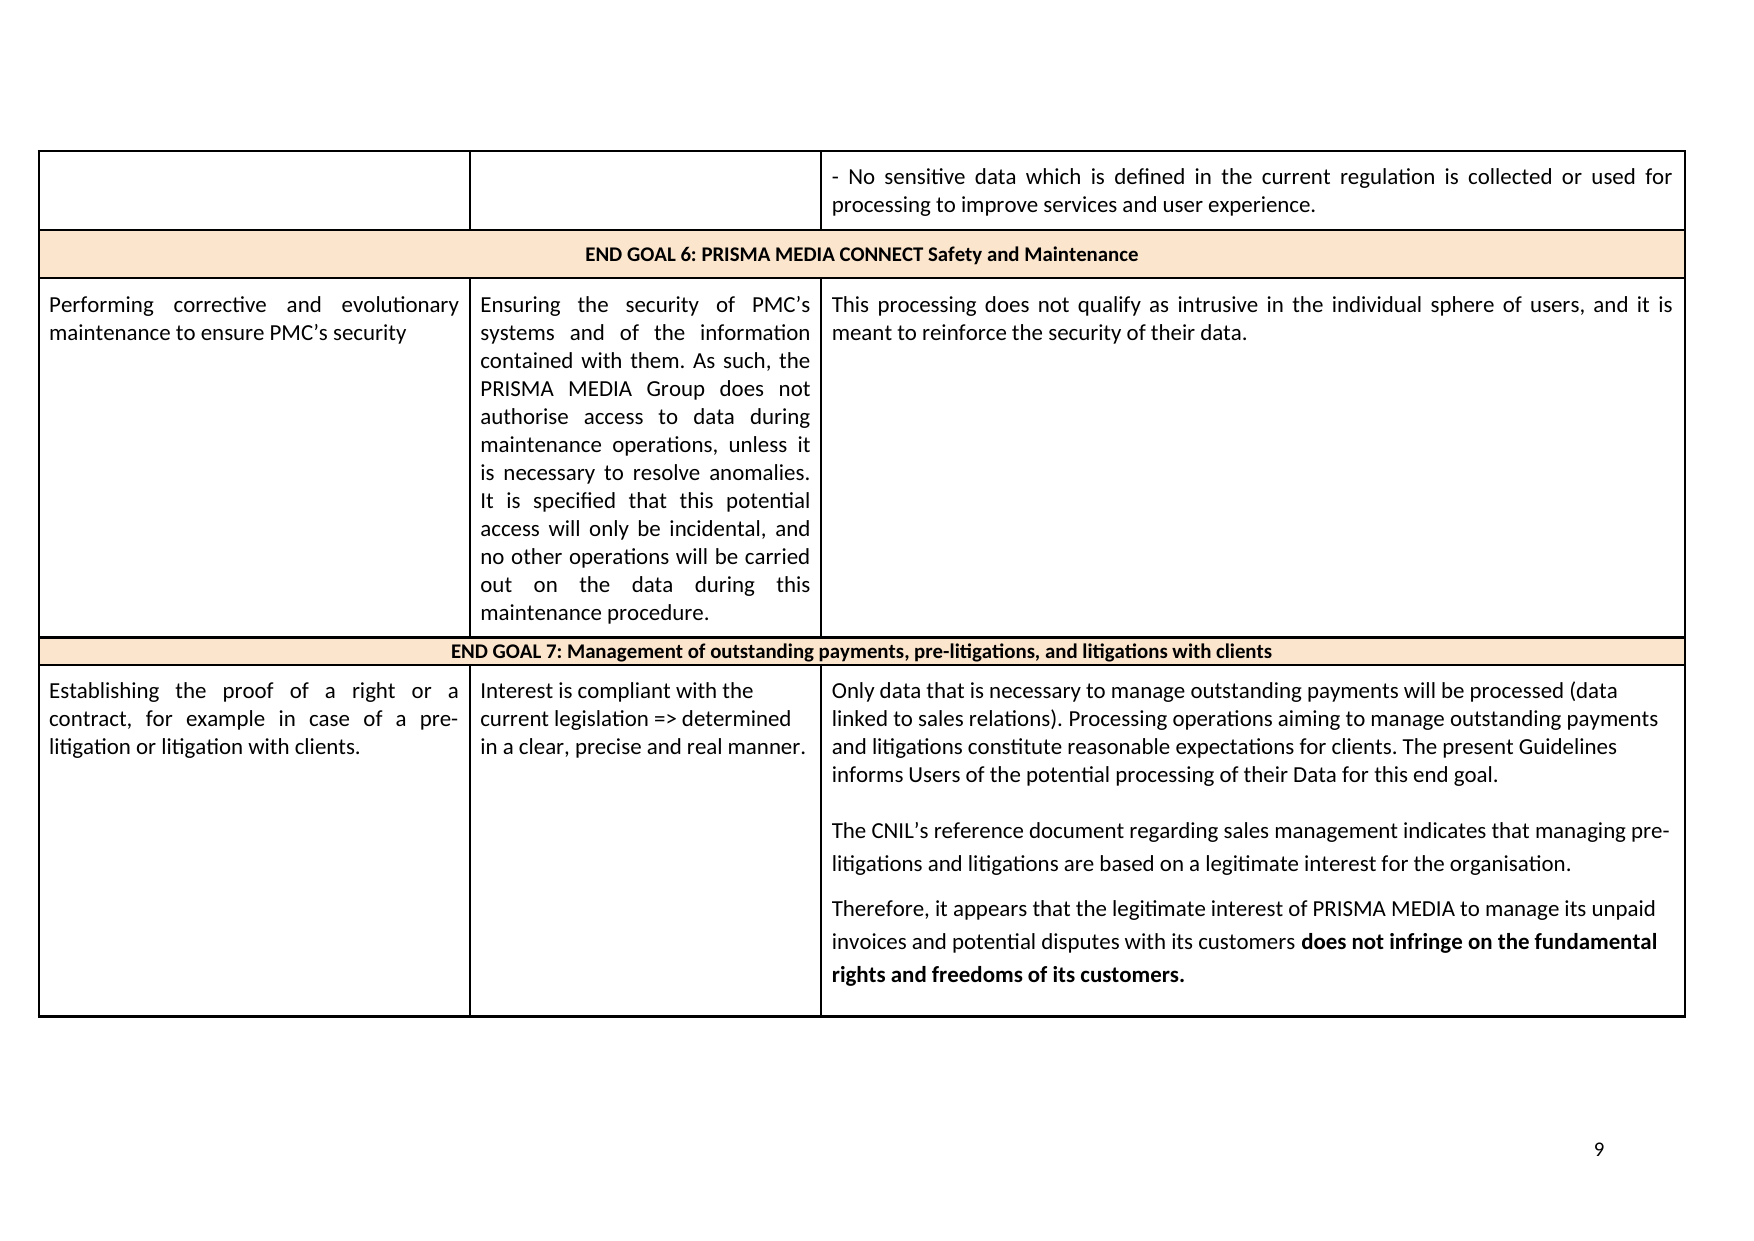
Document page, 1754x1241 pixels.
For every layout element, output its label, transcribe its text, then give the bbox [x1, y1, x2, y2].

table_cell Ensuring the security of PMC’s systems and of the information contained with them. As such, the PRISMA MEDIA Group does not authorise access to data during maintenance operations, unless it is necessary to resolve anomalies. It is specified that this potential access will only be incidental, and no other operations will be carried out on the data during this maintenance procedure. [471, 279, 820, 636]
table_cell END GOAL 6: PRISMA MEDIA CONNECT Safety and Maintenance [40, 231, 1684, 277]
table_cell This processing does not qualify as intrusive in the individual sphere of users, and it is meant to reinforce the security of their data. [822, 279, 1684, 636]
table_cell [471, 152, 820, 229]
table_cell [822, 152, 1684, 229]
table_cell Only data that is necessary to manage outstanding payments will be processed (data linked to sales relations). Processing operations aiming to manage outstanding payments and litigations constitute reasonable expectations for clients. The present Guidelines informs Users of the potential processing of their Data for this end goal. The CNIL’s reference document regarding sales management indicates that managing pre-litigations and litigations are based on a legitimate interest for the organisation. Therefore, it appears that the legitimate interest of PRISMA MEDIA to manage its unpaid invoices and potential disputes with its customers does not infringe on the fundamental rights and freedoms of its customers. [822, 666, 1684, 1015]
table_cell Establishing the proof of a right or a contract, for example in case of a pre-litigation or litigation with clients. [40, 666, 469, 1015]
table_cell END GOAL 7: Management of outstanding payments, pre-litigations, and litigations with clients [40, 639, 1684, 664]
table_cell Interest is compliant with the current legislation => determined in a clear, precise and real manner. [471, 666, 820, 1015]
table_cell Performing corrective and evolutionary maintenance to ensure PMC’s security [40, 279, 469, 636]
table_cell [40, 152, 469, 229]
